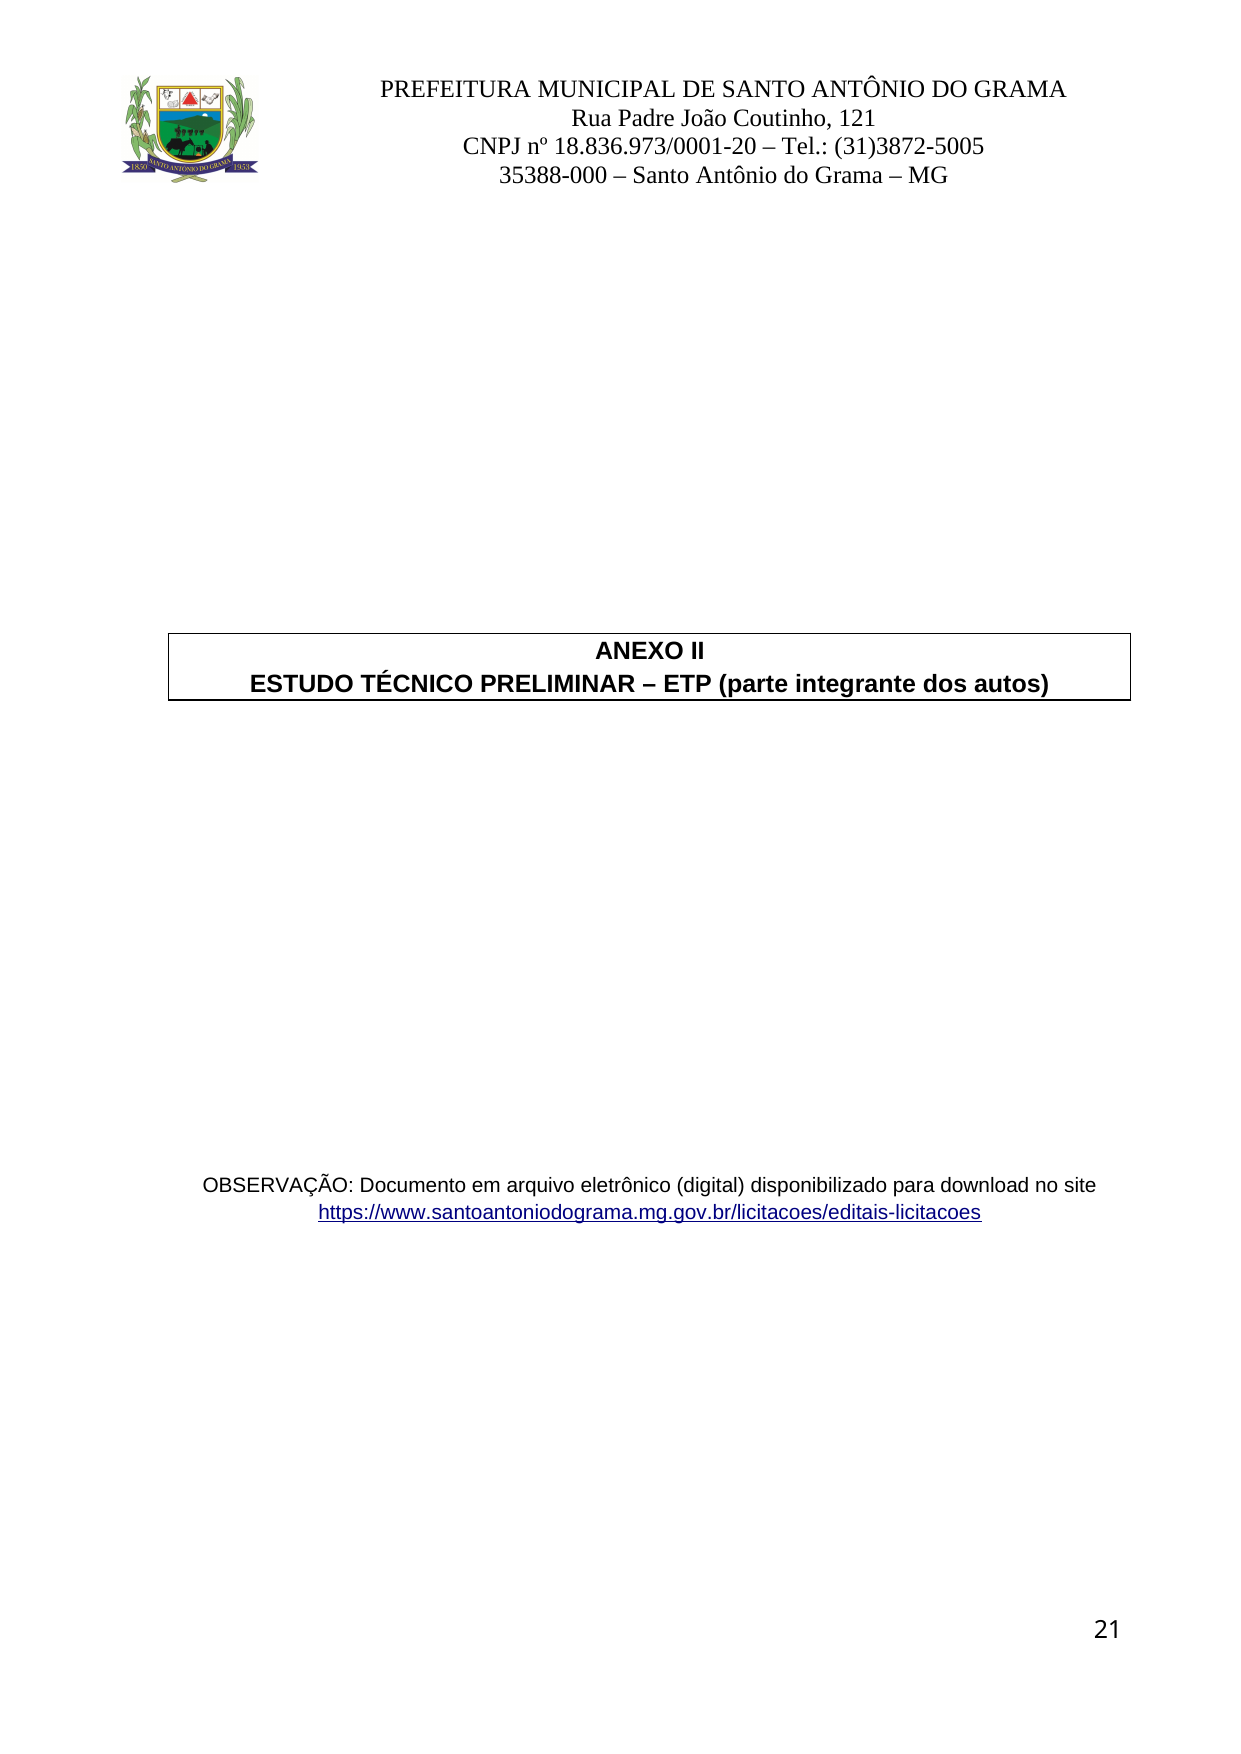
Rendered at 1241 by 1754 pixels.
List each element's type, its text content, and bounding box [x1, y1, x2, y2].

list OBSERVAÇÃO: Documento em arquivo eletrônico (digital) disponibilizado para download no site https://www.santoantoniodograma.mg.gov.br/licitacoes/editais-licitacoes [177, 1173, 1122, 1224]
picture [121, 75, 259, 183]
text ANEXO II [169, 634, 1130, 664]
text ESTUDO TÉCNICO PRELIMINAR – ETP (parte integrante dos autos) [169, 666, 1130, 699]
